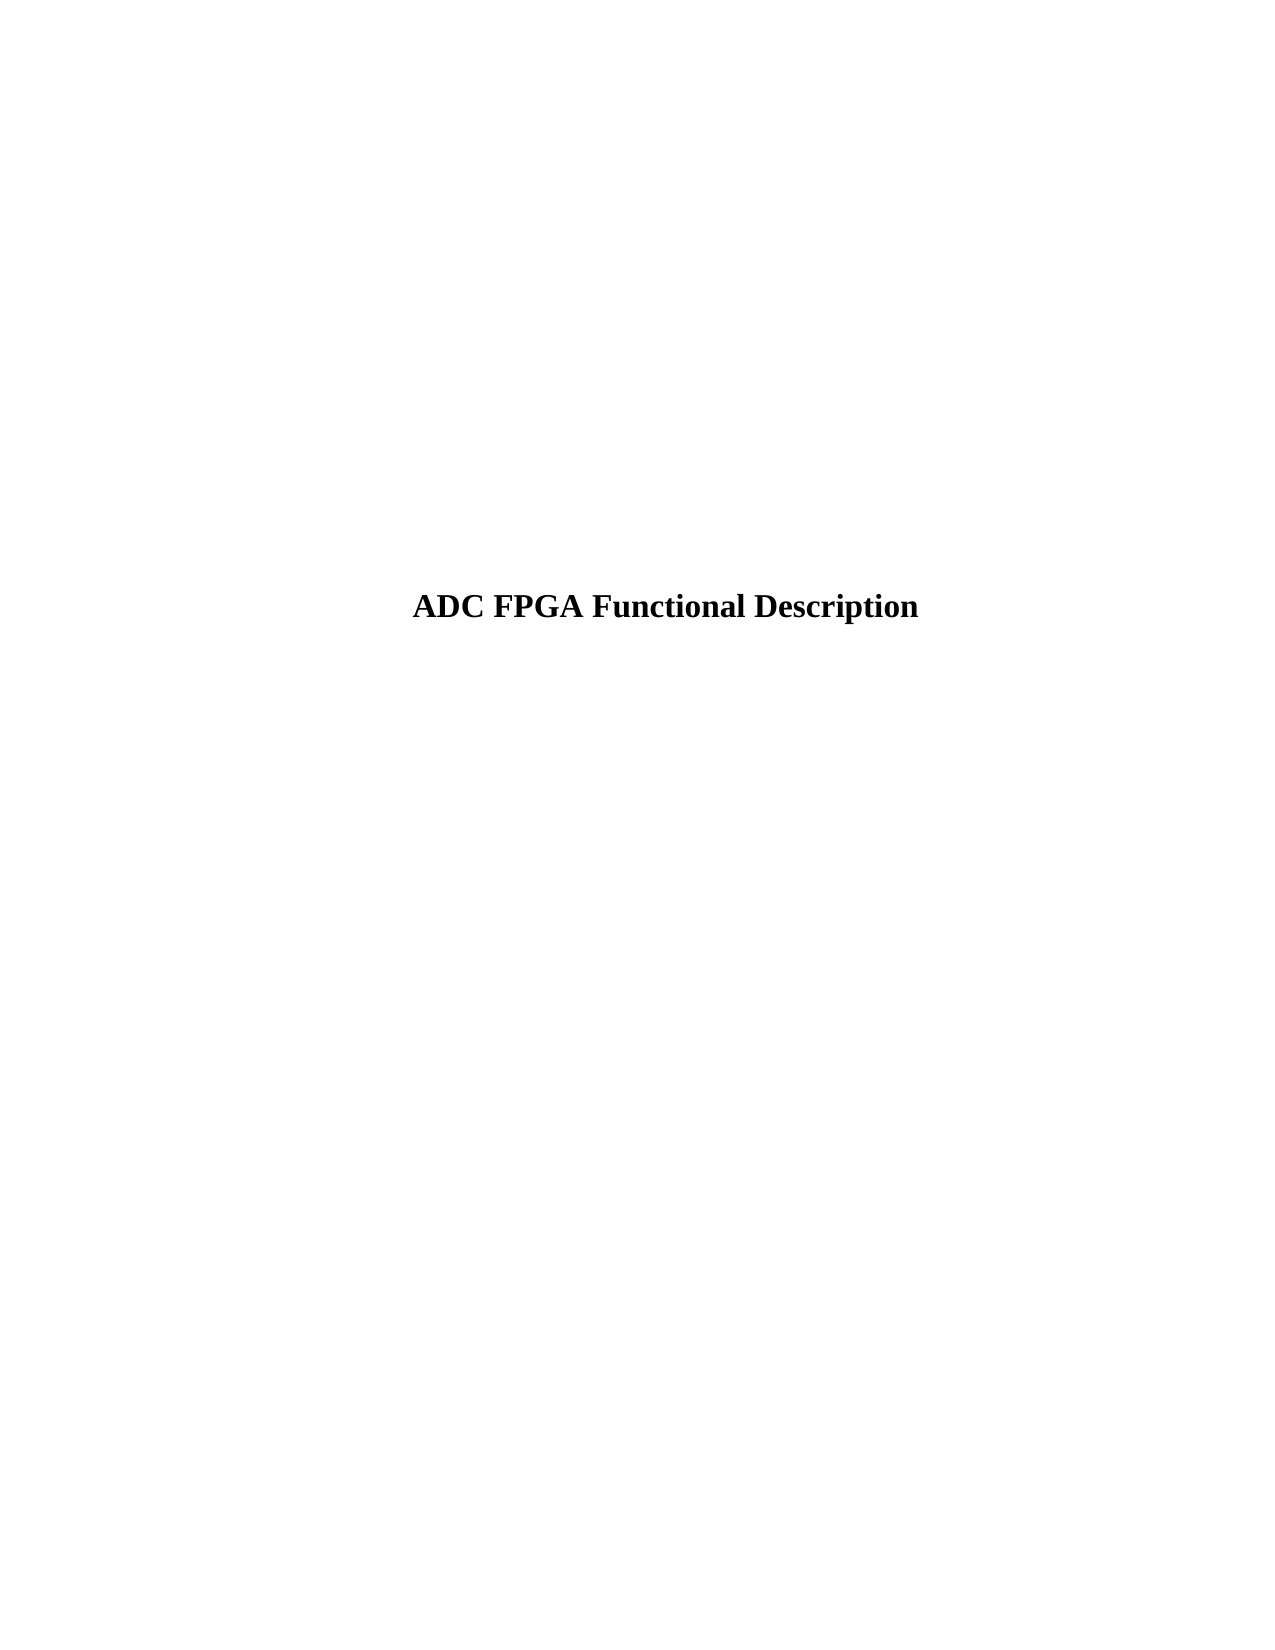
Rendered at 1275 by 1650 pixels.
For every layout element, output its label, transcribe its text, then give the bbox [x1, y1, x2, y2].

text ADC FPGA Functional Description [337, 586, 1087, 624]
